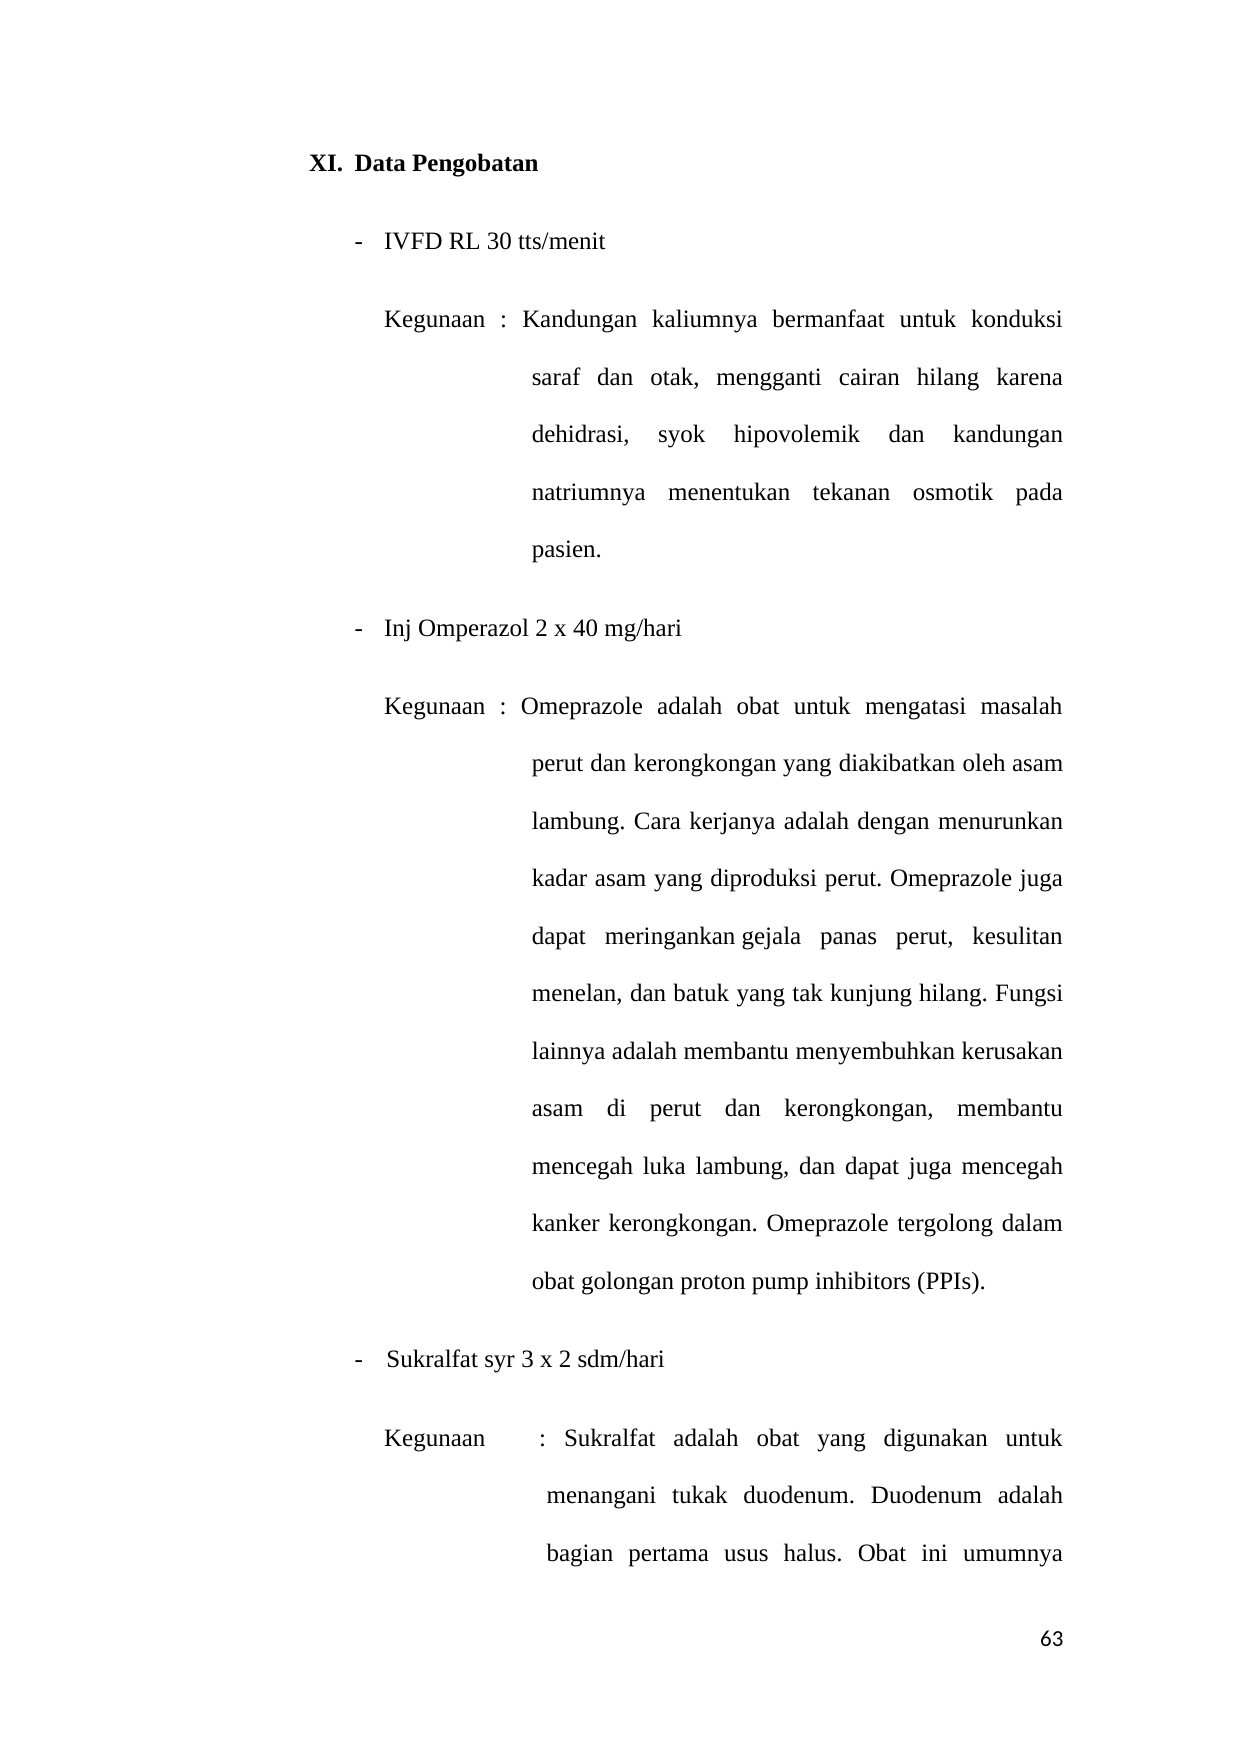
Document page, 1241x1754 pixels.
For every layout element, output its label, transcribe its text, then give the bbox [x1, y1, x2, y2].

list IVFD RL 30 tts/menit [354, 226, 1063, 255]
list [384, 1451, 1063, 1566]
list Inj Omperazol 2 x 40 mg/hari [354, 613, 1063, 641]
list Data Pengobatan [309, 148, 1063, 176]
list Kegunaan : Omeprazole adalah obat untuk mengatasi masalah perut dan kerongkongan yang diakibatkan oleh asam lambung. Cara kerjanya adalah dengan menurunkan kadar asam yang diproduksi perut. Omeprazole juga dapat meringankan gejala panas perut, kesulitan menelan, dan batuk yang tak kunjung hilang. Fungsi lainnya adalah membantu menyembuhkan kerusakan asam di perut dan kerongkongan, membantu mencegah luka lambung, dan dapat juga mencegah kanker kerongkongan. Omeprazole tergolong dalam obat golongan proton pump inhibitors (PPIs). [384, 720, 1063, 1295]
list Kegunaan : Kandungan kaliumnya bermanfaat untuk konduksi saraf dan otak, mengganti cairan hilang karena dehidrasi, syok hipovolemik dan kandungan natriumnya menentukan tekanan osmotik pada pasien. [384, 304, 1063, 563]
list Sukralfat syr 3 x 2 sdm/hari [348, 1344, 1063, 1373]
